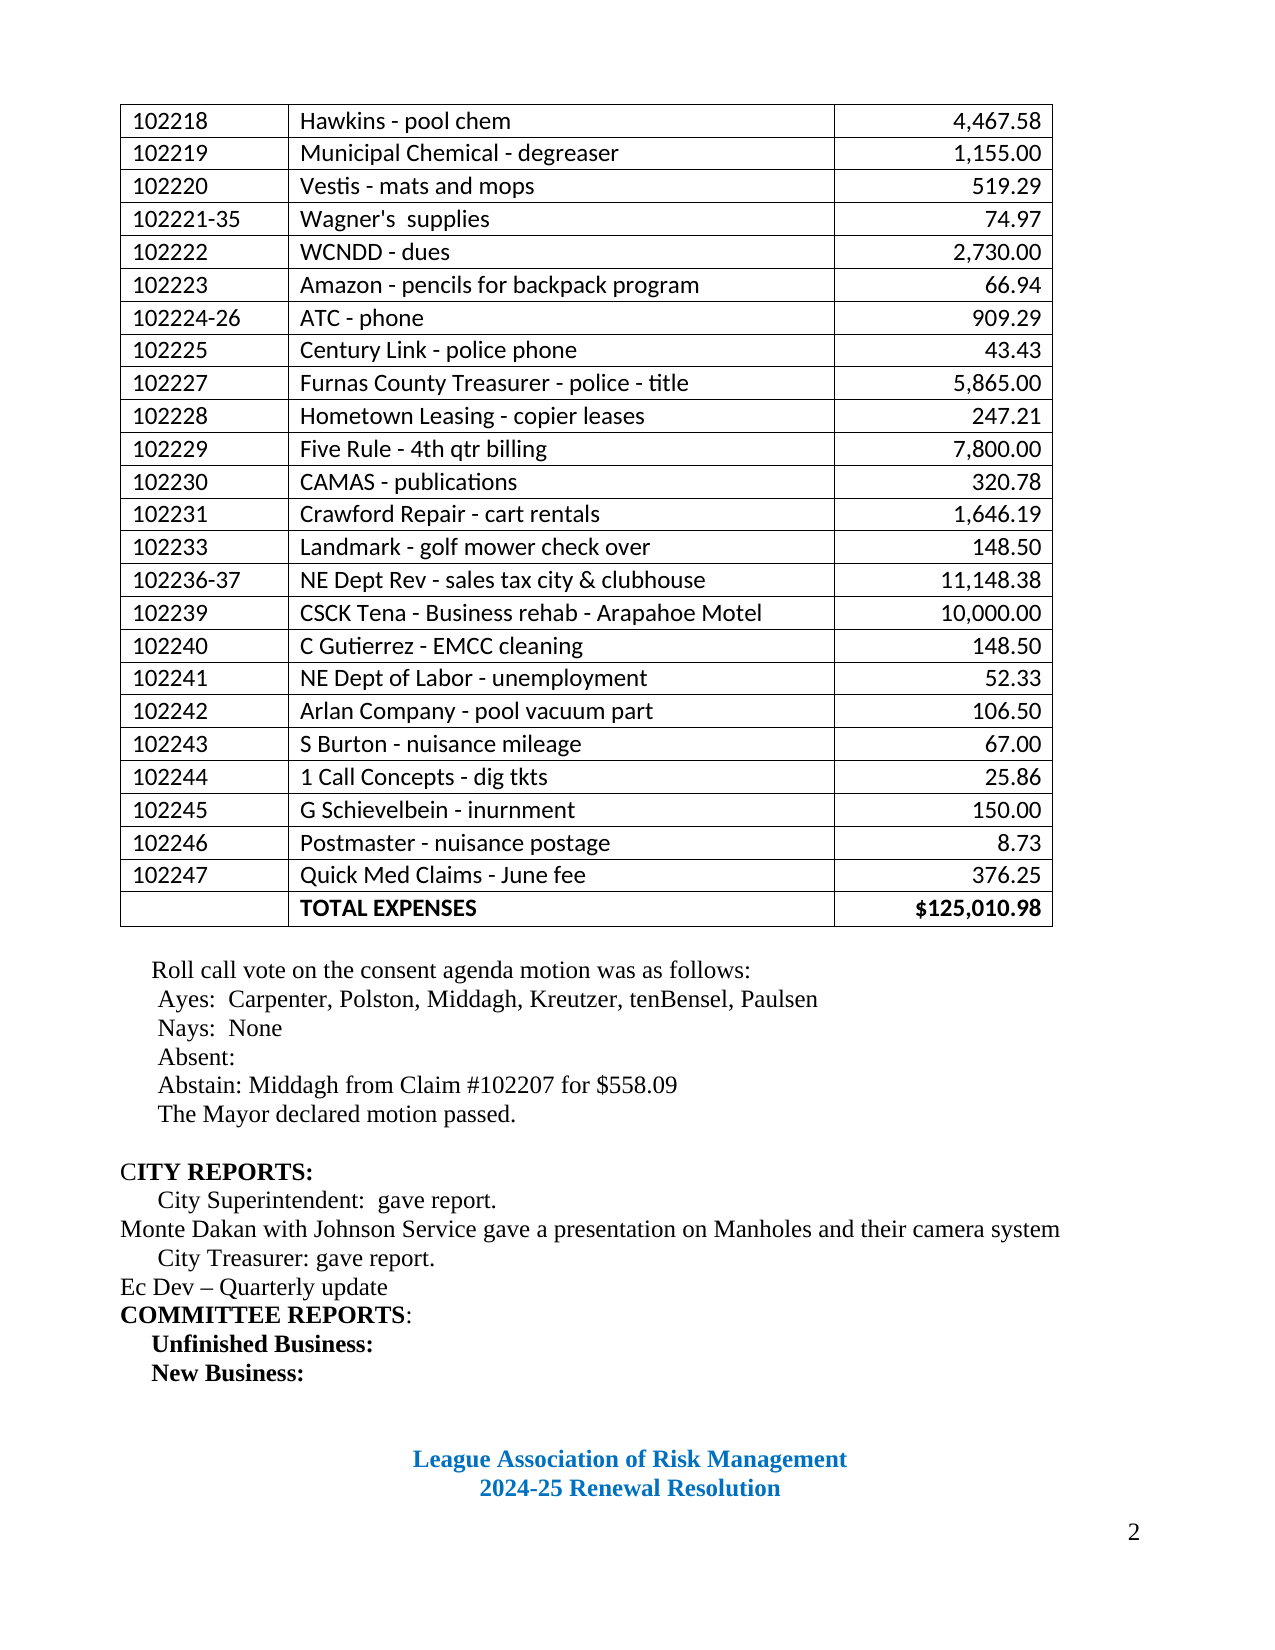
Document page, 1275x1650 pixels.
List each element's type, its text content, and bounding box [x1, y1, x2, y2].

table_cell Hometown Leasing - copier leases [289, 400, 834, 432]
table_cell 25.86 [835, 761, 1052, 793]
table_cell 67.00 [835, 728, 1052, 760]
text Roll call vote on the consent agenda motion was as follows: [120, 955, 1140, 984]
table_cell 52.33 [835, 663, 1052, 694]
table_cell 148.50 [835, 531, 1052, 563]
text COMMITTEE REPORTS: [120, 1300, 1140, 1329]
text Monte Dakan with Johnson Service gave a presentation on Manholes and their camera system [120, 1214, 1140, 1243]
table_cell 102240 [121, 630, 288, 662]
text CITY REPORTS: [120, 1157, 1140, 1185]
table_cell C Gutierrez - EMCC cleaning [289, 630, 834, 662]
table_cell 102218 [121, 105, 288, 137]
table_cell 102231 [121, 499, 288, 530]
table_cell 106.50 [835, 695, 1052, 727]
table_cell 376.25 [835, 860, 1052, 891]
table_cell 1,155.00 [835, 138, 1052, 169]
table_cell 102229 [121, 433, 288, 465]
table_cell 7,800.00 [835, 433, 1052, 465]
table_cell 102244 [121, 761, 288, 793]
table_cell Hawkins - pool chem [289, 105, 834, 137]
table_cell Amazon - pencils for backpack program [289, 269, 834, 301]
table_cell 247.21 [835, 400, 1052, 432]
table_cell 102230 [121, 466, 288, 497]
table_cell TOTAL EXPENSES [289, 892, 834, 926]
table_cell ATC - phone [289, 302, 834, 333]
table_cell 320.78 [835, 466, 1052, 497]
text City Treasurer: gave report. [120, 1243, 1140, 1272]
table_cell Vestis - mats and mops [289, 170, 834, 202]
table_cell Landmark - golf mower check over [289, 531, 834, 563]
text New Business: [120, 1358, 1140, 1387]
table_cell 102246 [121, 827, 288, 858]
text Ayes: Carpenter, Polston, Middagh, Kreutzer, tenBensel, Paulsen [120, 984, 1140, 1013]
table_cell 909.29 [835, 302, 1052, 333]
table_cell 102243 [121, 728, 288, 760]
table_cell Furnas County Treasurer - police - title [289, 367, 834, 399]
table_cell Five Rule - 4th qtr billing [289, 433, 834, 465]
table_cell 102224-26 [121, 302, 288, 333]
table_cell Arlan Company - pool vacuum part [289, 695, 834, 727]
table_cell 10,000.00 [835, 597, 1052, 629]
table_cell 102239 [121, 597, 288, 629]
table_cell 43.43 [835, 335, 1052, 366]
table_cell NE Dept of Labor - unemployment [289, 663, 834, 694]
table_cell 102219 [121, 138, 288, 169]
table_cell Postmaster - nuisance postage [289, 827, 834, 858]
table_cell Wagner's supplies [289, 203, 834, 235]
table_cell 102227 [121, 367, 288, 399]
table_cell WCNDD - dues [289, 236, 834, 268]
table_cell CAMAS - publications [289, 466, 834, 497]
table_cell $125,010.98 [835, 892, 1052, 926]
text League Association of Risk Management 2024-25 Renewal Resolution [120, 1444, 1140, 1502]
table_cell [121, 892, 288, 926]
table_cell 102242 [121, 695, 288, 727]
table_cell Quick Med Claims - June fee [289, 860, 834, 891]
table_cell 102245 [121, 794, 288, 826]
table_cell 2,730.00 [835, 236, 1052, 268]
table_cell 102222 [121, 236, 288, 268]
table_cell 102241 [121, 663, 288, 694]
table_cell Municipal Chemical - degreaser [289, 138, 834, 169]
table_cell 11,148.38 [835, 564, 1052, 596]
text Absent: [120, 1042, 1140, 1070]
table_cell 5,865.00 [835, 367, 1052, 399]
table_cell 148.50 [835, 630, 1052, 662]
table_cell 1 Call Concepts - dig tkts [289, 761, 834, 793]
table_cell 4,467.58 [835, 105, 1052, 137]
table_cell 150.00 [835, 794, 1052, 826]
table_cell NE Dept Rev - sales tax city & clubhouse [289, 564, 834, 596]
table_cell 102233 [121, 531, 288, 563]
text Ec Dev – Quarterly update [120, 1272, 1140, 1300]
table_cell 102221-35 [121, 203, 288, 235]
table_cell G Schievelbein - inurnment [289, 794, 834, 826]
table_cell 74.97 [835, 203, 1052, 235]
table_cell 102223 [121, 269, 288, 301]
text Abstain: Middagh from Claim #102207 for $558.09 [120, 1070, 1140, 1099]
table_cell 102225 [121, 335, 288, 366]
text City Superintendent: gave report. [120, 1185, 1140, 1214]
table_cell Century Link - police phone [289, 335, 834, 366]
table_cell 102228 [121, 400, 288, 432]
table_cell S Burton - nuisance mileage [289, 728, 834, 760]
text Nays: None [120, 1013, 1140, 1042]
table_cell CSCK Tena - Business rehab - Arapahoe Motel [289, 597, 834, 629]
table_cell 8.73 [835, 827, 1052, 858]
table_cell Crawford Repair - cart rentals [289, 499, 834, 530]
table_cell 102236-37 [121, 564, 288, 596]
text The Mayor declared motion passed. [120, 1099, 1140, 1128]
table_cell 102220 [121, 170, 288, 202]
text Unfinished Business: [120, 1329, 1140, 1358]
table_cell 102247 [121, 860, 288, 891]
table_cell 519.29 [835, 170, 1052, 202]
table_cell 66.94 [835, 269, 1052, 301]
table_cell 1,646.19 [835, 499, 1052, 530]
